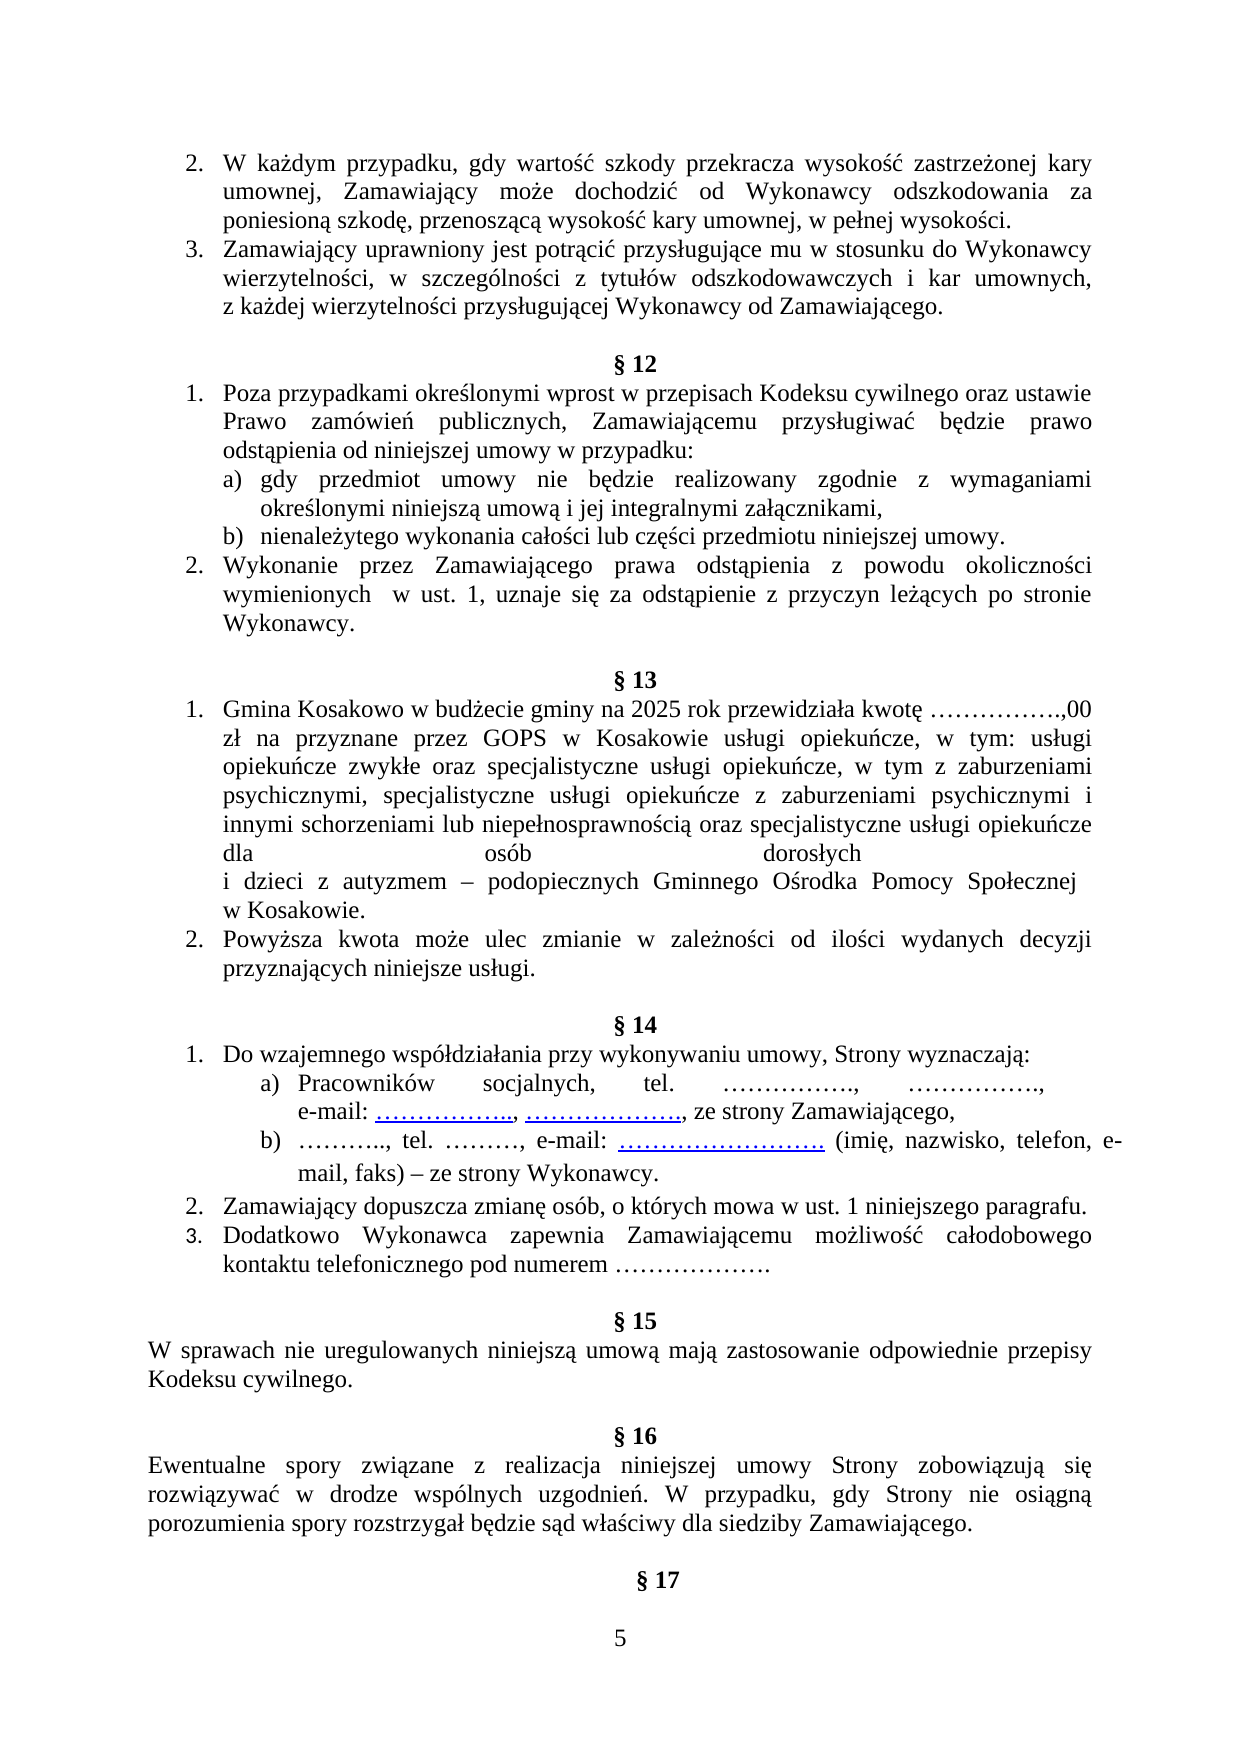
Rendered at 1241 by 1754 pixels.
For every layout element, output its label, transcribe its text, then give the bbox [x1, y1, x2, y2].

list Zamawiający uprawniony jest potrącić przysługujące mu w stosunku do Wykonawcy wierzytelności, w szczególności z tytułów odszkodowawczych i kar umownych, z każdej wierzytelności przysługującej Wykonawcy od Zamawiającego. [185, 234, 1093, 320]
list nienależytego wykonania całości lub części przedmiotu niniejszej umowy. [223, 521, 1122, 550]
text Ewentualne spory związane z realizacja niniejszej umowy Strony zobowiązują się rozwiązywać w drodze wspólnych uzgodnień. W przypadku, gdy Strony nie osiągną porozumienia spory rozstrzygał będzie sąd właściwy dla siedziby Zamawiającego. [148, 1450, 1093, 1536]
list W każdym przypadku, gdy wartość szkody przekracza wysokość zastrzeżonej kary umownej, Zamawiający może dochodzić od Wykonawcy odszkodowania za poniesioną szkodę, przenoszącą wysokość kary umownej, w pełnej wysokości. [185, 148, 1093, 234]
text W sprawach nie uregulowanych niniejszą umową mają zastosowanie odpowiednie przepisy Kodeksu cywilnego. [148, 1335, 1093, 1393]
list gdy przedmiot umowy nie będzie realizowany zgodnie z wymaganiami określonymi niniejszą umową i jej integralnymi załącznikami, [223, 464, 1093, 521]
text § 12 [148, 349, 1122, 378]
list Zamawiający dopuszcza zmianę osób, o których mowa w ust. 1 niniejszego paragrafu. [185, 1191, 1093, 1220]
text § 14 [148, 1010, 1122, 1039]
list Wykonanie przez Zamawiającego prawa odstąpienia z powodu okoliczności wymienionych w ust. 1, uznaje się za odstąpienie z przyczyn leżących po stronie Wykonawcy. [185, 550, 1093, 636]
list Powyższa kwota może ulec zmianie w zależności od ilości wydanych decyzji przyznających niniejsze usługi. [185, 924, 1093, 981]
list Pracowników socjalnych, tel. ……………., ……………., e-mail: …………….., ………………., ze strony Zamawiającego, [260, 1068, 1093, 1125]
list ……….., tel. ………, e-mail: ……………………. (imię, nazwisko, telefon, e-mail, faks) – ze strony Wykonawcy. [260, 1125, 1122, 1187]
list Gmina Kosakowo w budżecie gminy na 2025 rok przewidziała kwotę …………….,00 zł na przyznane przez GOPS w Kosakowie usługi opiekuńcze, w tym: usługi opiekuńcze zwykłe oraz specjalistyczne usługi opiekuńcze, w tym z zaburzeniami psychicznymi, specjalistyczne usługi opiekuńcze z zaburzeniami psychicznymi i innymi schorzeniami lub niepełnosprawnością oraz specjalistyczne usługi opiekuńcze dla osób dorosłych i dzieci z autyzmem – podopiecznych Gminnego Ośrodka Pomocy Społecznej w Kosakowie. [185, 694, 1093, 924]
list Poza przypadkami określonymi wprost w przepisach Kodeksu cywilnego oraz ustawie Prawo zamówień publicznych, Zamawiającemu przysługiwać będzie prawo odstąpienia od niniejszej umowy w przypadku: [185, 378, 1093, 464]
text § 16 [148, 1421, 1122, 1450]
text § 17 [223, 1565, 1093, 1594]
list Do wzajemnego współdziałania przy wykonywaniu umowy, Strony wyznaczają: [185, 1039, 1093, 1068]
text § 13 [148, 665, 1122, 694]
text § 15 [148, 1306, 1122, 1335]
list Dodatkowo Wykonawca zapewnia Zamawiającemu możliwość całodobowego kontaktu telefonicznego pod numerem ………………. [185, 1220, 1093, 1278]
